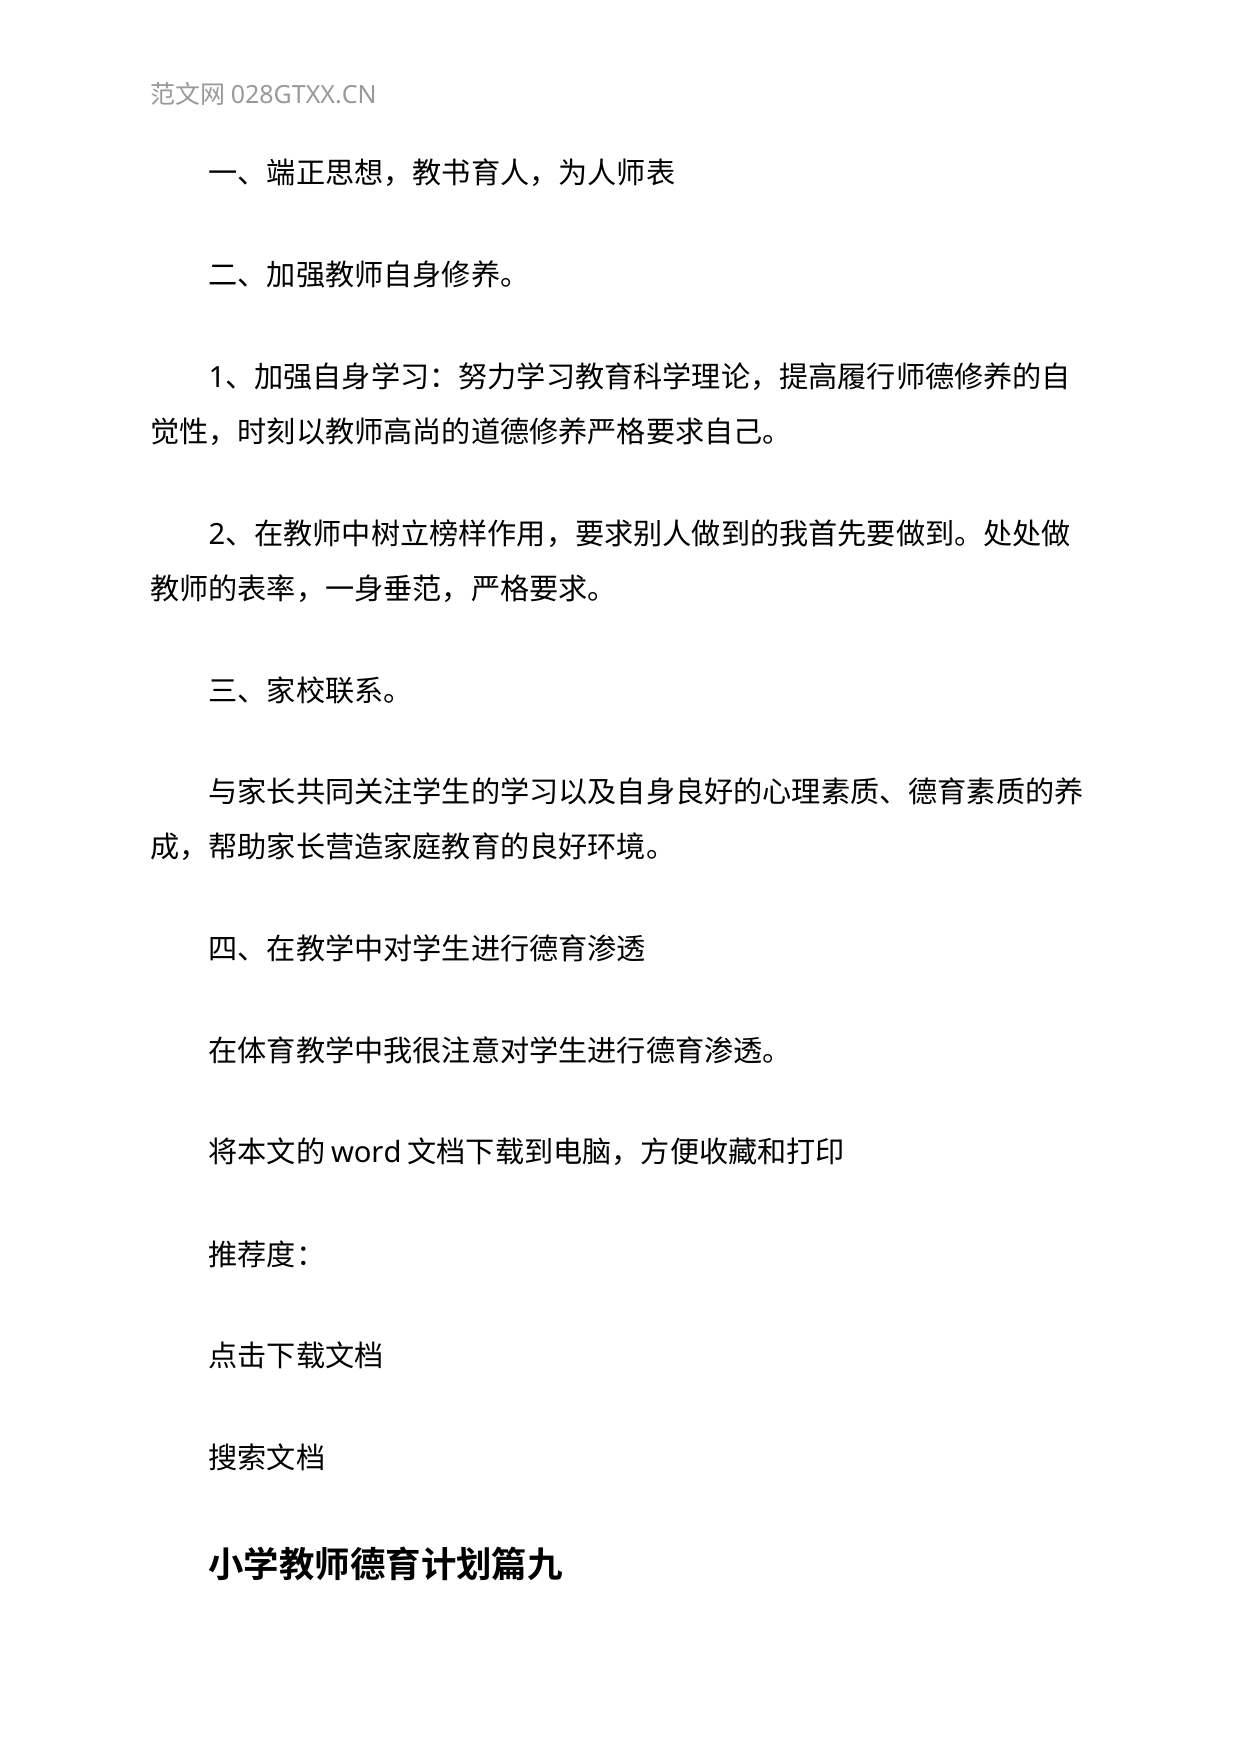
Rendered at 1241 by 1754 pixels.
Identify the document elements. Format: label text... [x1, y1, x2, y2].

text 在体育教学中我很注意对学生进行德育渗透。 [150, 1027, 1090, 1069]
text 与家长共同关注学生的学习以及自身良好的心理素质、德育素质的养成，帮助家长营造家庭教育的良好环境。 [150, 769, 1090, 866]
text 1、加强自身学习：努力学习教育科学理论，提高履行师德修养的自觉性，时刻以教师高尚的道德修养严格要求自己。 [150, 353, 1090, 451]
text 将本文的word文档下载到电脑，方便收藏和打印 [150, 1129, 1090, 1171]
text 2、在教师中树立榜样作用，要求别人做到的我首先要做到。处处做教师的表率，一身垂范，严格要求。 [150, 510, 1090, 608]
text 点击下载文档 [150, 1333, 1090, 1375]
text 搜索文档 [150, 1434, 1090, 1477]
text 推荐度： [150, 1231, 1090, 1273]
text 小学教师德育计划篇九 [150, 1536, 1090, 1588]
text 二、加强教师自身修养。 [150, 252, 1090, 294]
text 三、家校联系。 [150, 667, 1090, 709]
text 四、在教学中对学生进行德育渗透 [150, 926, 1090, 968]
text 一、端正思想，教书育人，为人师表 [150, 150, 1090, 192]
